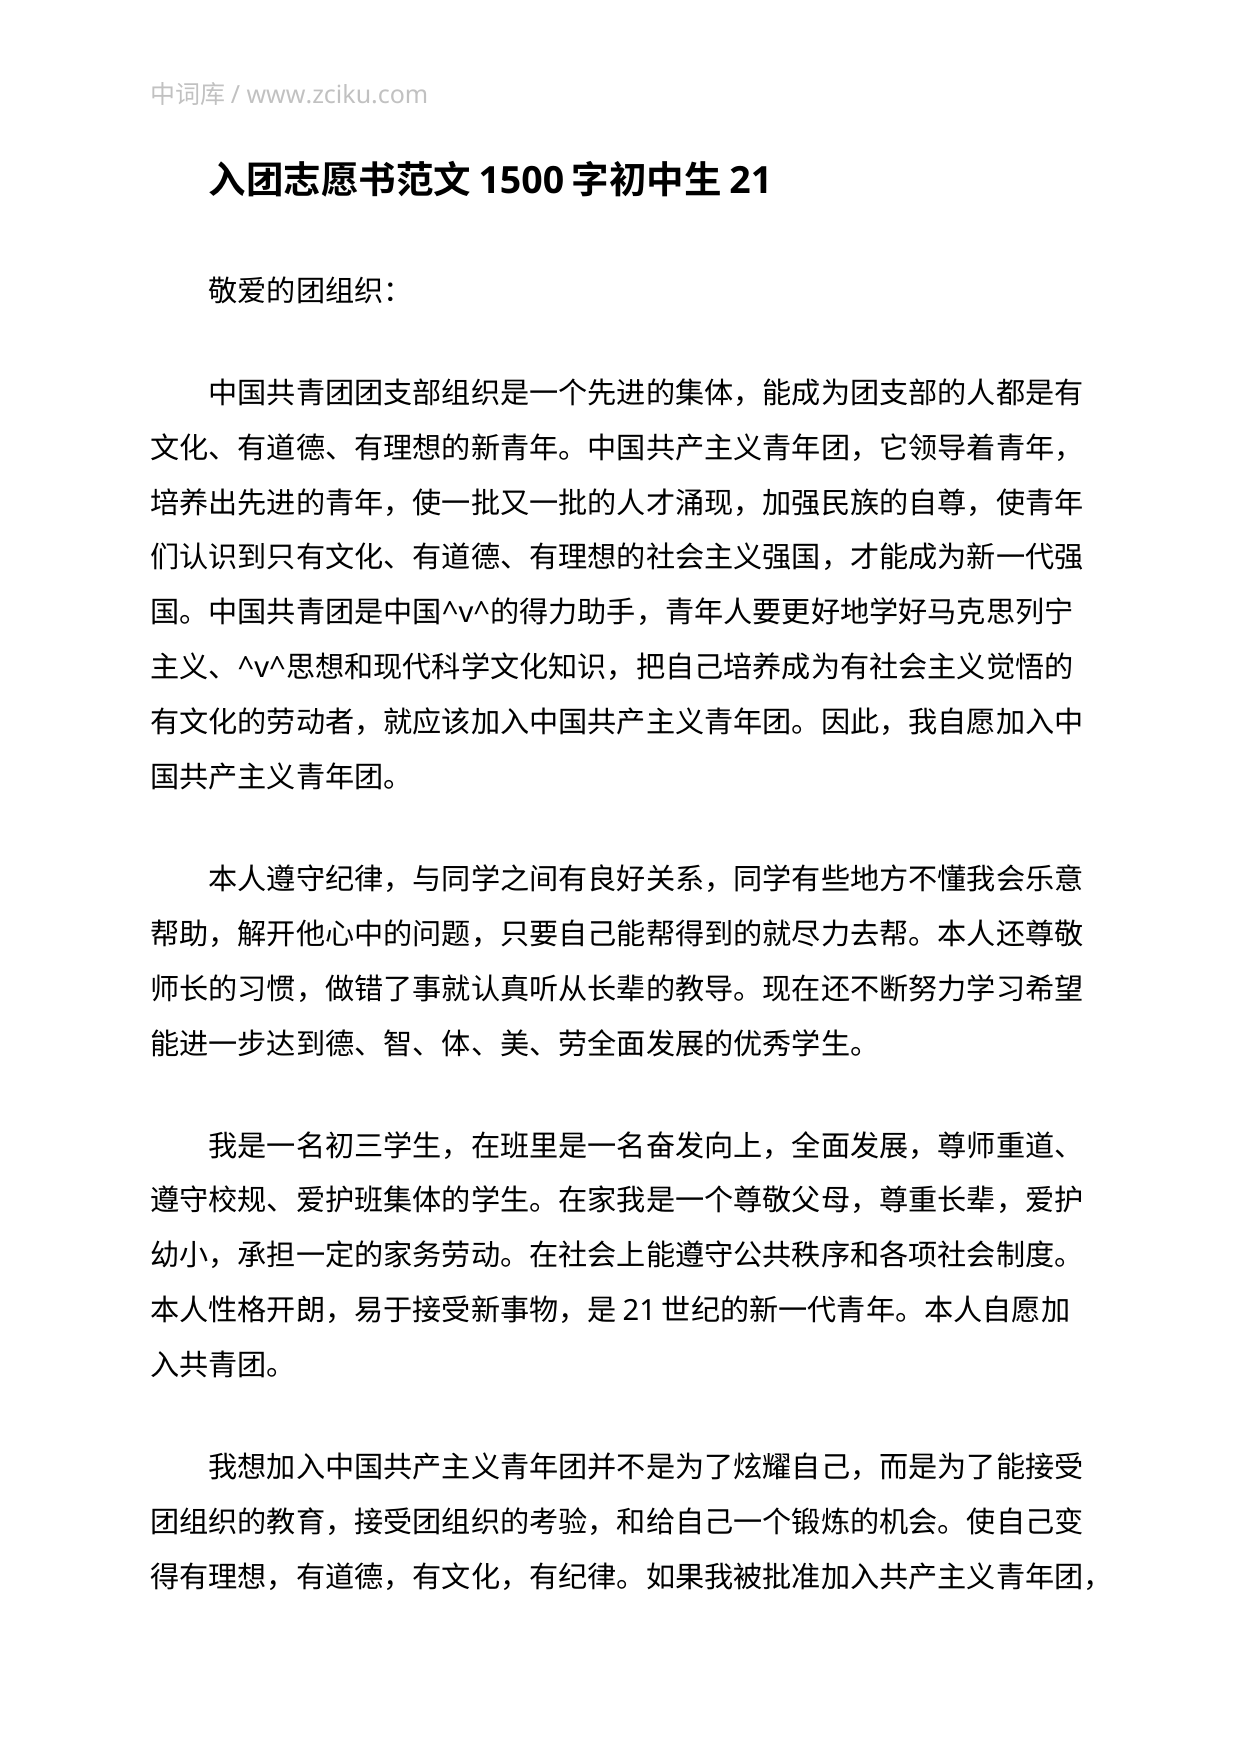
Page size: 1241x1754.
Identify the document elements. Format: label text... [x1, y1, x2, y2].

text 我是一名初三学生，在班里是一名奋发向上，全面发展，尊师重道、遵守校规、爱护班集体的学生。在家我是一个尊敬父母，尊重长辈，爱护幼小，承担一定的家务劳动。在社会上能遵守公共秩序和各项社会制度。本人性格开朗，易于接受新事物，是21世纪的新一代青年。本人自愿加入共青团。 [150, 1122, 1090, 1384]
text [150, 1443, 1090, 1596]
text 中国共青团团支部组织是一个先进的集体，能成为团支部的人都是有文化、有道德、有理想的新青年。中国共产主义青年团，它领导着青年，培养出先进的青年，使一批又一批的人才涌现，加强民族的自尊，使青年们认识到只有文化、有道德、有理想的社会主义强国，才能成为新一代强国。中国共青团是中国^v^的得力助手，青年人要更好地学好马克思列宁主义、^v^思想和现代科学文化知识，把自己培养成为有社会主义觉悟的有文化的劳动者，就应该加入中国共产主义青年团。因此，我自愿加入中国共产主义青年团。 [150, 369, 1090, 796]
text 敬爱的团组织： [150, 268, 1090, 310]
text 本人遵守纪律，与同学之间有良好关系，同学有些地方不懂我会乐意帮助，解开他心中的问题，只要自己能帮得到的就尽力去帮。本人还尊敬师长的习惯，做错了事就认真听从长辈的教导。现在还不断努力学习希望能进一步达到德、智、体、美、劳全面发展的优秀学生。 [150, 856, 1090, 1063]
text 入团志愿书范文1500字初中生21 [150, 150, 1090, 204]
